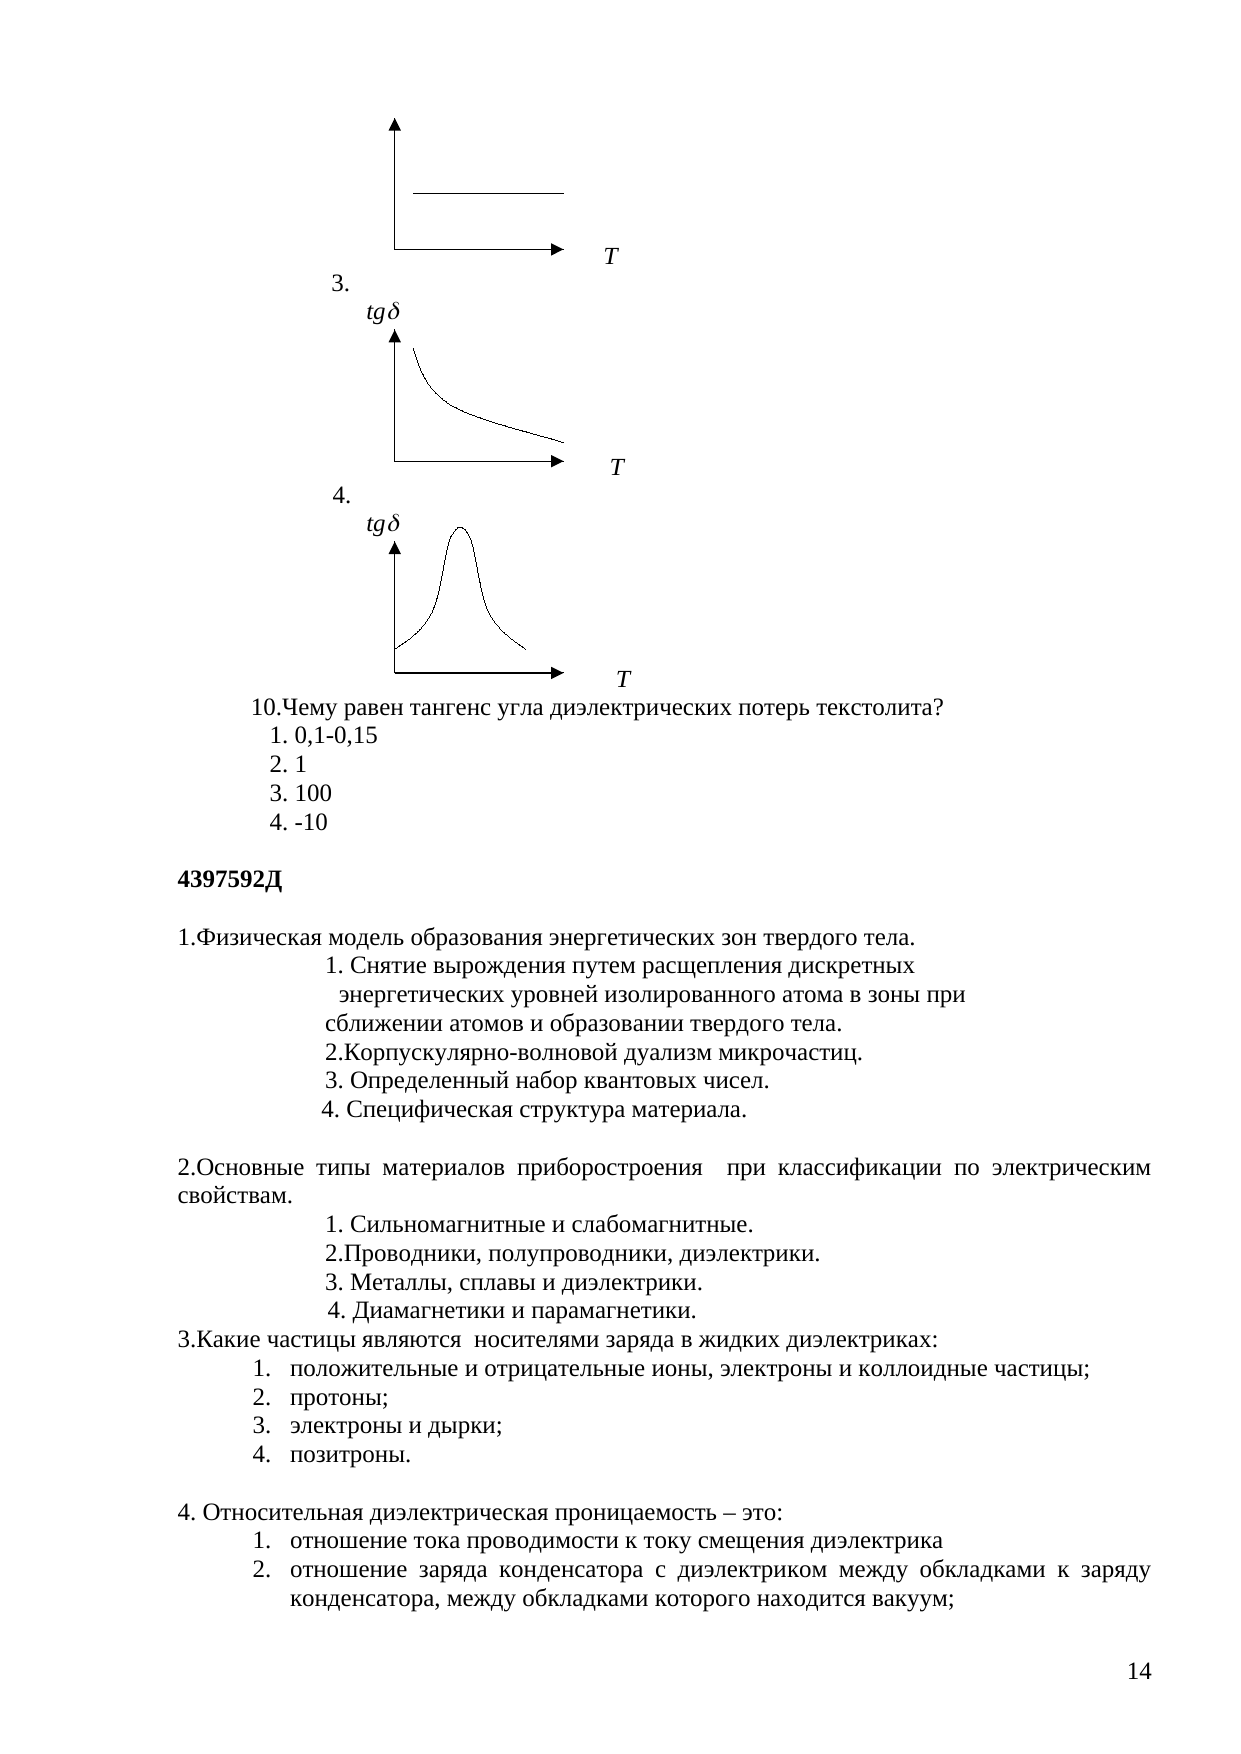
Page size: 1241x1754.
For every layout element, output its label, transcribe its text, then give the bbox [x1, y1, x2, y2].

list позитроны. [252, 1439, 1152, 1468]
text 1. Снятие вырождения путем расщепления дискретных энергетических уровней изолированного атома в зоны при [177, 951, 1152, 1008]
text 3. Металлы, сплавы и диэлектрики. [177, 1267, 1152, 1296]
text 4. Диамагнетики и парамагнетики. [177, 1296, 1152, 1324]
text 4. [177, 480, 1152, 509]
text 2.Корпускулярно-волновой дуализм микрочастиц. [177, 1037, 1152, 1066]
text 10.Чему равен тангенс угла диэлектрических потерь текстолита? [251, 692, 1152, 721]
text 2.Основные типы материалов приборостроения при классификации по электрическим свойствам. [177, 1152, 1152, 1209]
list протоны; [252, 1382, 1152, 1411]
text 4397592Д [177, 864, 1152, 893]
text 3. 100 [251, 778, 1152, 807]
text 3.Какие частицы являются носителями заряда в жидких диэлектриках: [177, 1324, 1152, 1353]
list отношение тока проводимости к току смещения диэлектрика [252, 1526, 1152, 1554]
text 4. Относительная диэлектрическая проницаемость – это: [177, 1497, 1152, 1526]
text 3. Определенный набор квантовых чисел. [177, 1066, 1152, 1094]
text 1. Сильномагнитные и слабомагнитные. [177, 1209, 1152, 1238]
text 3. [177, 268, 1152, 297]
text 4. -10 [251, 807, 1152, 836]
text 1.Физическая модель образования энергетических зон твердого тела. [177, 922, 1152, 951]
list отношение заряда конденсатора с диэлектриком между обкладками к заряду конденсатора, между обкладками которого находится вакуум; [252, 1554, 1152, 1612]
list электроны и дырки; [252, 1411, 1152, 1439]
text 2. 1 [251, 749, 1152, 778]
text 2.Проводники, полупроводники, диэлектрики. [177, 1238, 1152, 1267]
list положительные и отрицательные ионы, электроны и коллоидные частицы; [252, 1353, 1152, 1382]
text 4. Специфическая структура материала. [177, 1094, 1152, 1123]
text 1. 0,1-0,15 [251, 721, 1152, 749]
text сближении атомов и образовании твердого тела. [177, 1008, 1152, 1037]
